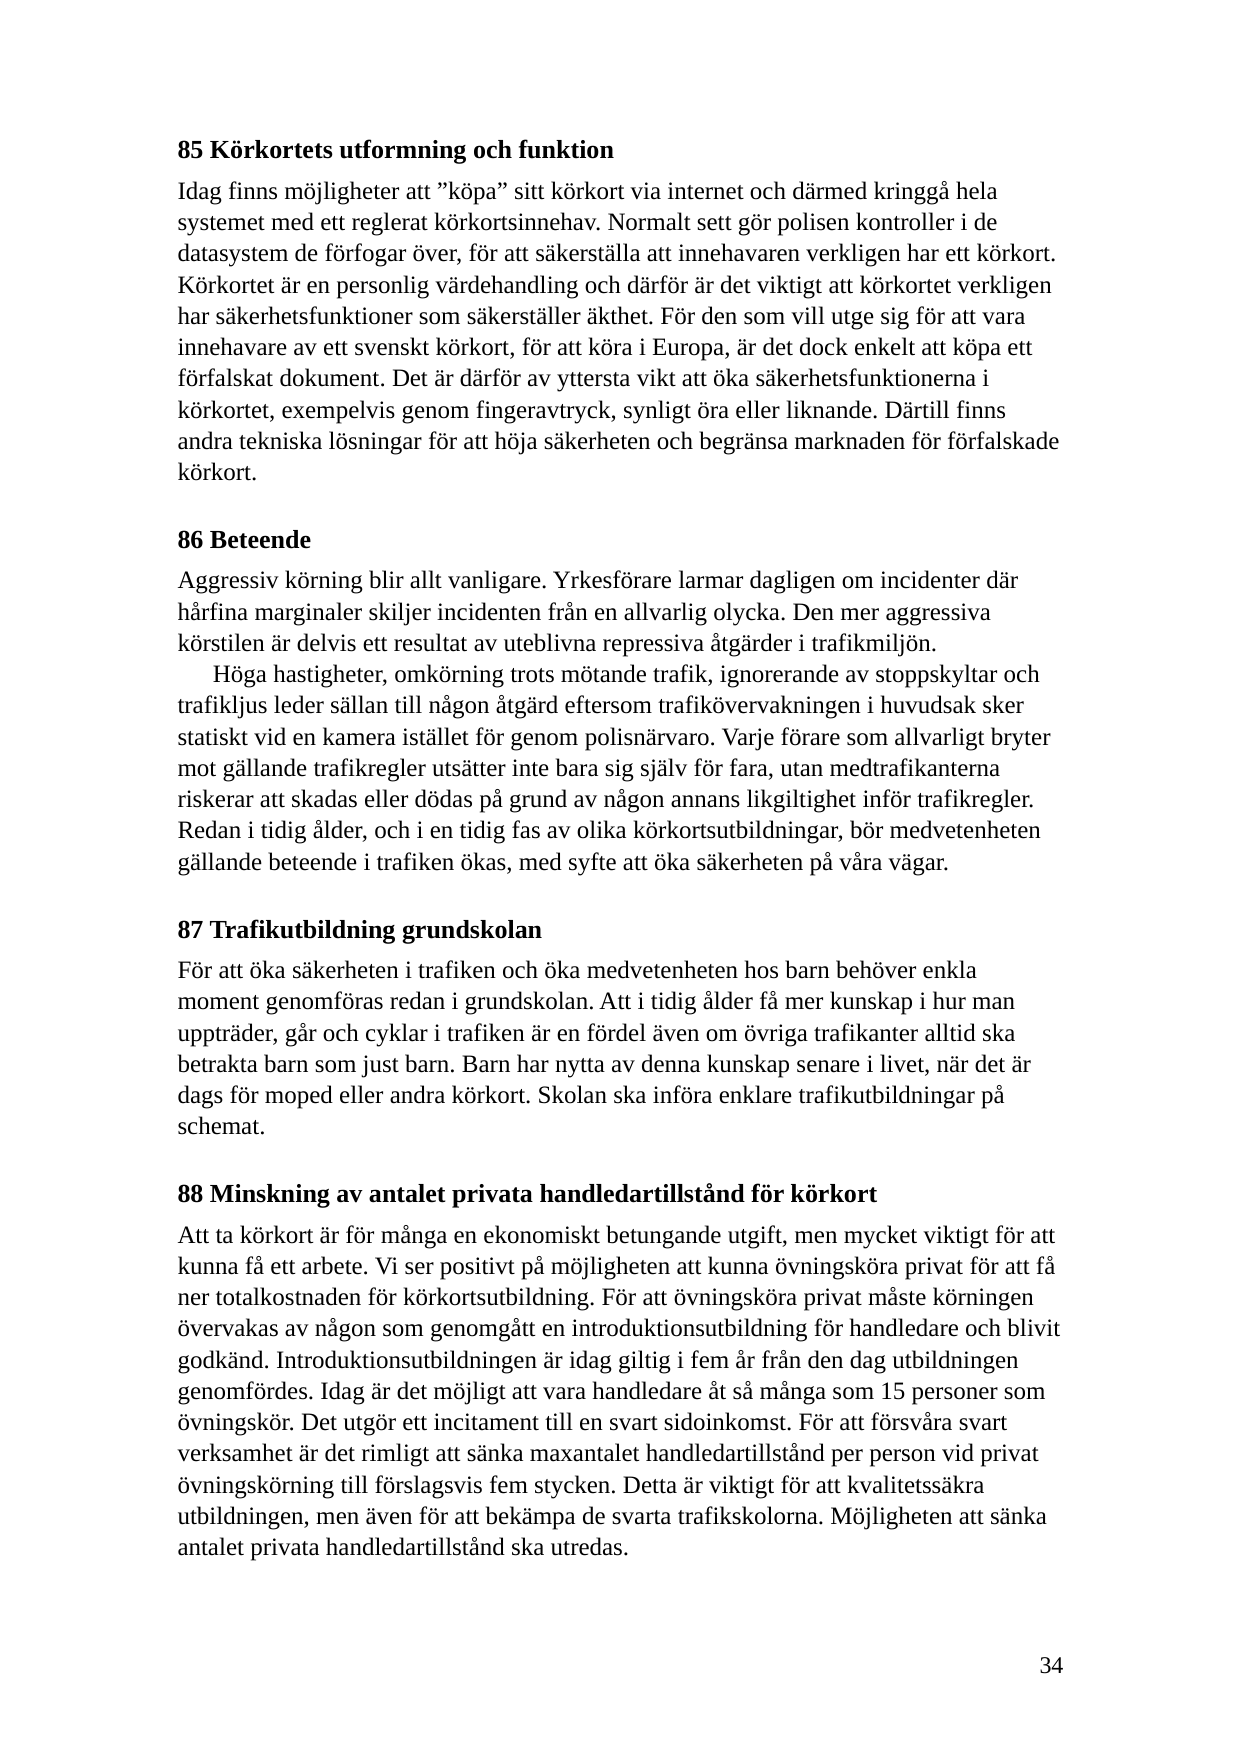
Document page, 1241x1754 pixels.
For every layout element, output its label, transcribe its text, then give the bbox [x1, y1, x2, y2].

text Idag finns möjligheter att ”köpa” sitt körkort via internet och därmed kringgå hela systemet med ett reglerat körkortsinnehav. Normalt sett gör polisen kontroller i de datasystem de förfogar över, för att säkerställa att innehavaren verkligen har ett körkort. Körkortet är en personlig värdehandling och därför är det viktigt att körkortet verkligen har säkerhetsfunktioner som säkerställer äkthet. För den som vill utge sig för att vara innehavare av ett svenskt körkort, för att köra i Europa, är det dock enkelt att köpa ett förfalskat dokument. Det är därför av yttersta vikt att öka säkerhetsfunktionerna i körkortet, exempelvis genom fingeravtryck, synligt öra eller liknande. Därtill finns andra tekniska lösningar för att höja säkerheten och begränsa marknaden för förfalskade körkort. [177, 173, 1063, 486]
text Att ta körkort är för många en ekonomiskt betungande utgift, men mycket viktigt för att kunna få ett arbete. Vi ser positivt på möjligheten att kunna övningsköra privat för att få ner totalkostnaden för körkortsutbildning. För att övningsköra privat måste körningen övervakas av någon som genomgått en introduktionsutbildning för handledare och blivit godkänd. Introduktionsutbildningen är idag giltig i fem år från den dag utbildningen genomfördes. Idag är det möjligt att vara handledare åt så många som 15 personer som övningskör. Det utgör ett incitament till en svart sidoinkomst. För att försvåra svart verksamhet är det rimligt att sänka maxantalet handledartillstånd per person vid privat övningskörning till förslagsvis fem stycken. Detta är viktigt för att kvalitetssäkra utbildningen, men även för att bekämpa de svarta trafikskolorna. Möjligheten att sänka antalet privata handledartillstånd ska utredas. [177, 1217, 1063, 1561]
text Aggressiv körning blir allt vanligare. Yrkesförare larmar dagligen om incidenter där hårfina marginaler skiljer incidenten från en allvarlig olycka. Den mer aggressiva körstilen är delvis ett resultat av uteblivna repressiva åtgärder i trafikmiljön. [177, 563, 1063, 657]
text Höga hastigheter, omkörning trots mötande trafik, ignorerande av stoppskyltar och trafikljus leder sällan till någon åtgärd eftersom trafikövervakningen i huvudsak sker statiskt vid en kamera istället för genom polisnärvaro. Varje förare som allvarligt bryter mot gällande trafikregler utsätter inte bara sig själv för fara, utan medtrafikanterna riskerar att skadas eller dödas på grund av någon annans likgiltighet inför trafikregler. Redan i tidig ålder, och i en tidig fas av olika körkortsutbildningar, bör medvetenheten gällande beteende i trafiken ökas, med syfte att öka säkerheten på våra vägar. [177, 657, 1063, 876]
subtitle 87 Trafikutbildning grundskolan [177, 913, 1063, 944]
subtitle 85 Körkortets utformning och funktion [177, 134, 1063, 165]
text För att öka säkerheten i trafiken och öka medvetenheten hos barn behöver enkla moment genomföras redan i grundskolan. Att i tidig ålder få mer kunskap i hur man uppträder, går och cyklar i trafiken är en fördel även om övriga trafikanter alltid ska betrakta barn som just barn. Barn har nytta av denna kunskap senare i livet, när det är dags för moped eller andra körkort. Skolan ska införa enklare trafikutbildningar på schemat. [177, 953, 1063, 1140]
subtitle 86 Beteende [177, 523, 1063, 555]
subtitle 88 Minskning av antalet privata handledartillstånd för körkort [177, 1178, 1063, 1209]
